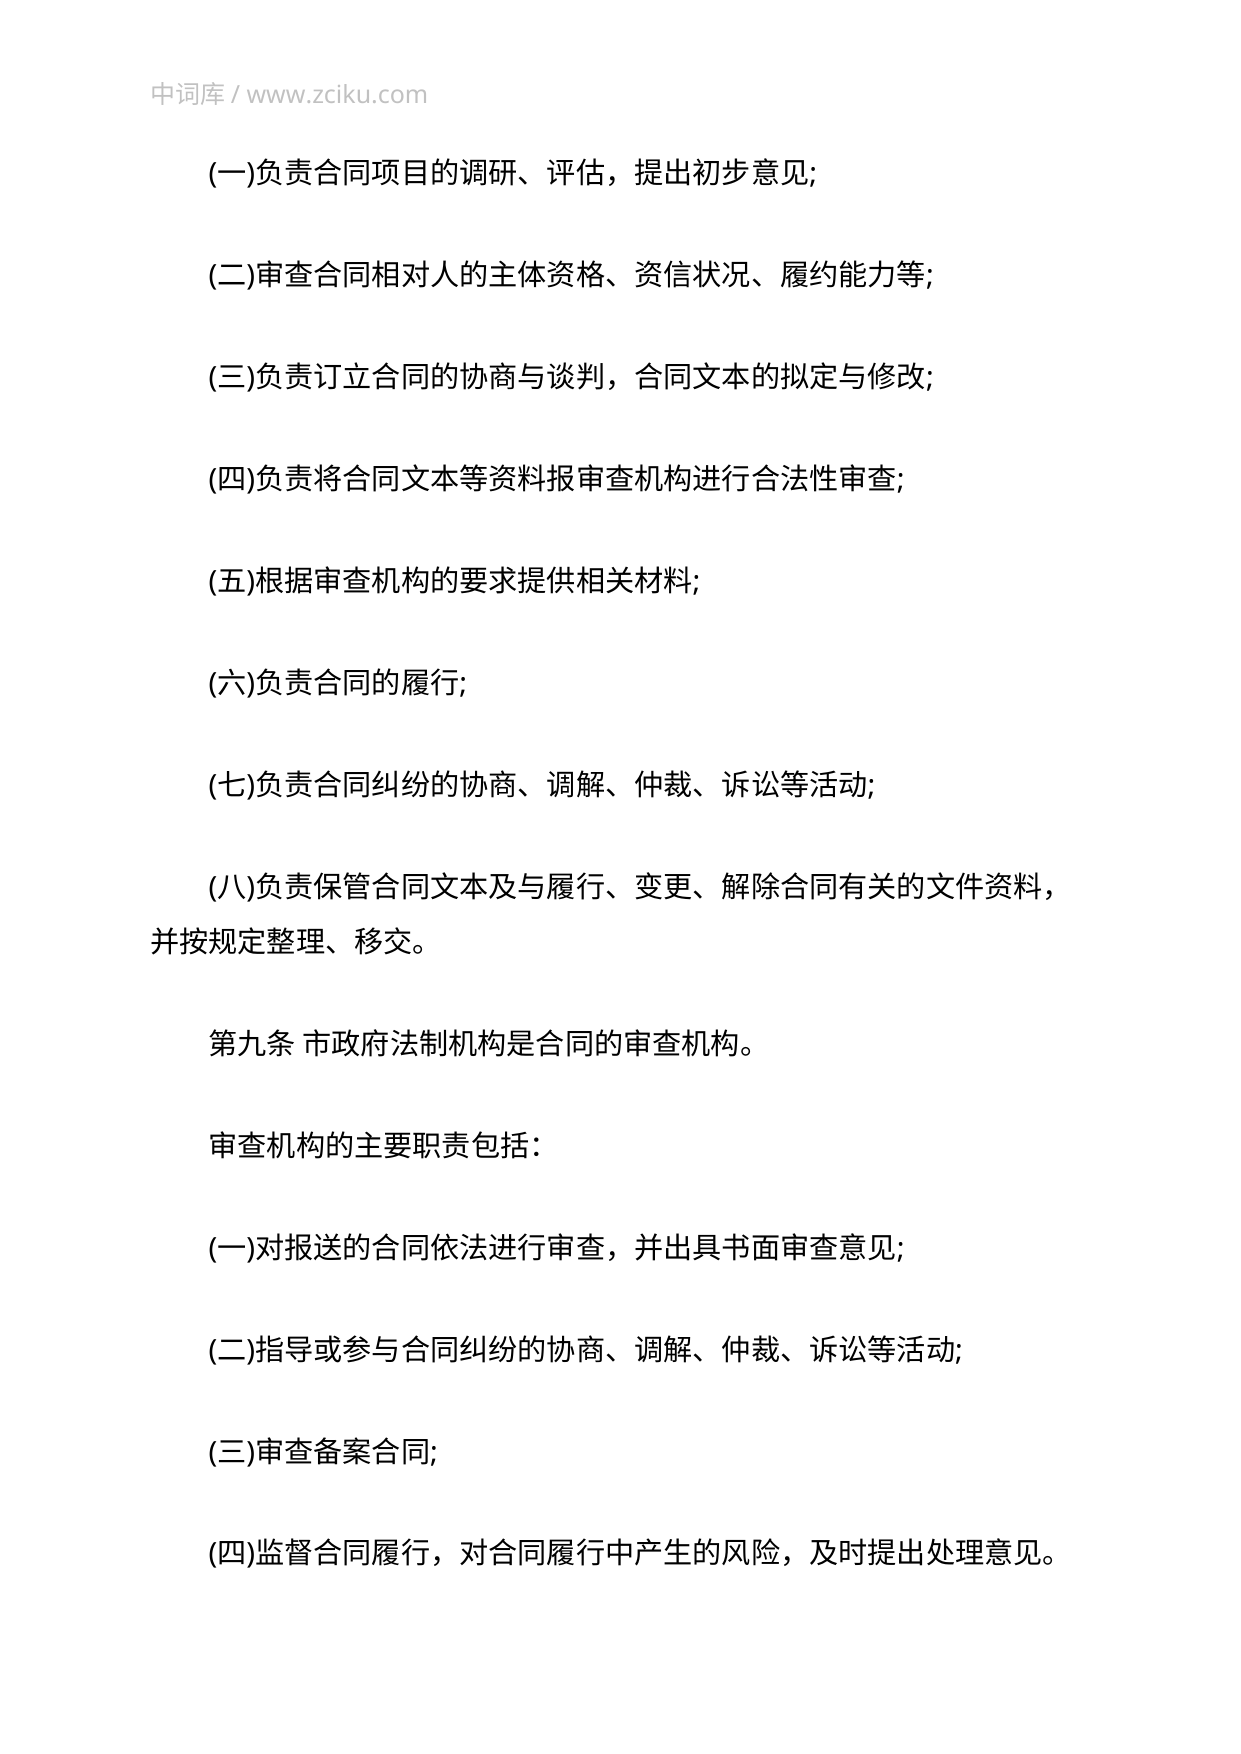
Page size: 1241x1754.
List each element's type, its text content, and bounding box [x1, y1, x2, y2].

text (八)负责保管合同文本及与履行、变更、解除合同有关的文件资料，并按规定整理、移交。 [150, 864, 1090, 961]
text (一)负责合同项目的调研、评估，提出初步意见; [150, 150, 1090, 192]
text (二)指导或参与合同纠纷的协商、调解、仲裁、诉讼等活动; [150, 1326, 1090, 1368]
text (三)负责订立合同的协商与谈判，合同文本的拟定与修改; [150, 354, 1090, 396]
text (四)负责将合同文本等资料报审查机构进行合法性审查; [150, 456, 1090, 498]
text (一)对报送的合同依法进行审查，并出具书面审查意见; [150, 1224, 1090, 1267]
text (六)负责合同的履行; [150, 660, 1090, 702]
text (三)审查备案合同; [150, 1428, 1090, 1471]
text (四)监督合同履行，对合同履行中产生的风险，及时提出处理意见。 [150, 1530, 1090, 1572]
text (二)审查合同相对人的主体资格、资信状况、履约能力等; [150, 252, 1090, 294]
text 第九条 市政府法制机构是合同的审查机构。 [150, 1021, 1090, 1063]
text 审查机构的主要职责包括： [150, 1122, 1090, 1165]
text (五)根据审查机构的要求提供相关材料; [150, 558, 1090, 600]
text (七)负责合同纠纷的协商、调解、仲裁、诉讼等活动; [150, 762, 1090, 804]
